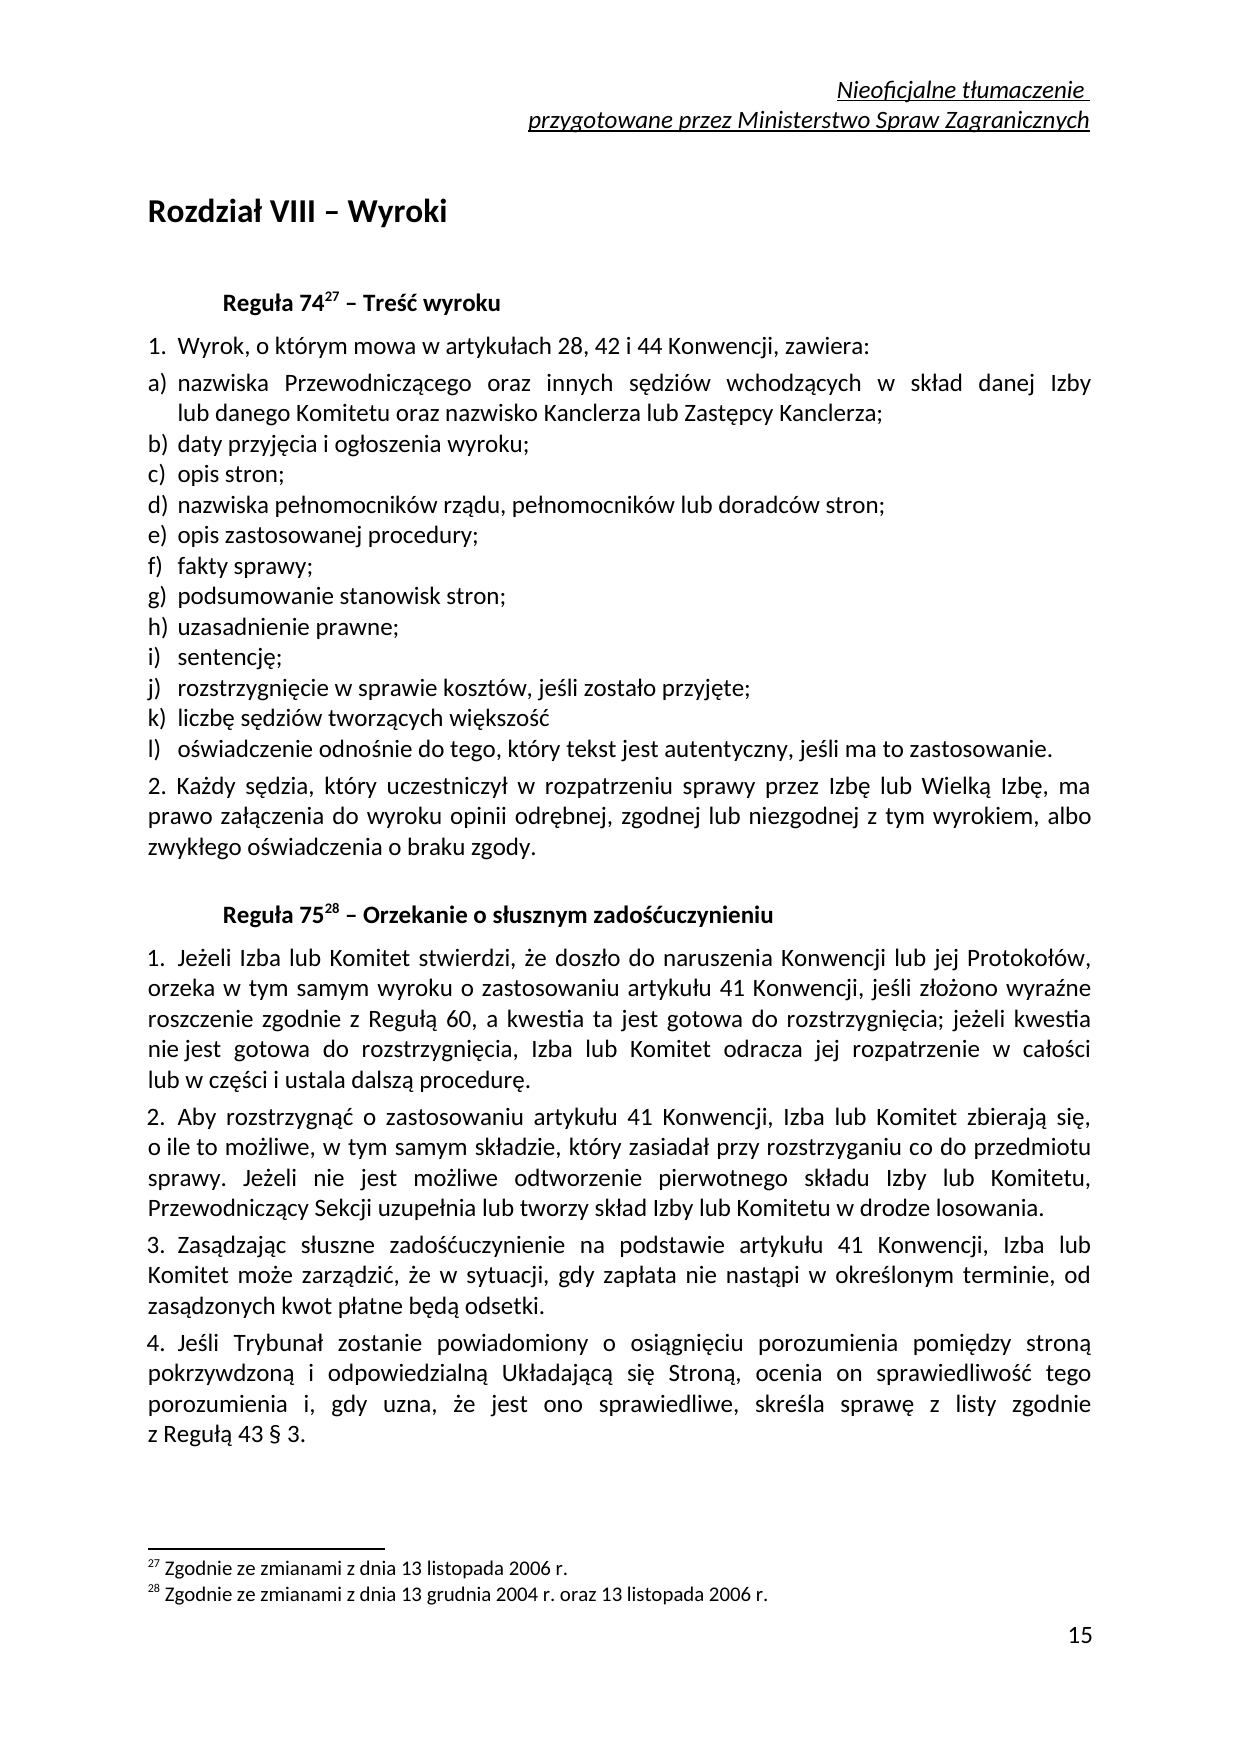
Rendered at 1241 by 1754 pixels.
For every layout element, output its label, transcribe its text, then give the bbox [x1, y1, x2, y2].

list nazwiska pełnomocników rządu, pełnomocników lub doradców stron; [148, 489, 1093, 519]
list Jeżeli Izba lub Komitet stwierdzi, że doszło do naruszenia Konwencji lub jej Protokołów, orzeka w tym samym wyroku o zastosowaniu artykułu 41 Konwencji, jeśli złożono wyraźne roszczenie zgodnie z Regułą 60, a kwestia ta jest gotowa do rozstrzygnięcia; jeżeli kwestia nie jest gotowa do rozstrzygnięcia, Izba lub Komitet odracza jej rozpatrzenie w całości lub w części i ustala dalszą procedurę. [146, 942, 1093, 1094]
list Jeśli Trybunał zostanie powiadomiony o osiągnięciu porozumienia pomiędzy stroną pokrzywdzoną i odpowiedzialną Układającą się Stroną, ocenia on sprawiedliwość tego porozumienia i, gdy uzna, że jest ono sprawiedliwe, skreśla sprawę z listy zgodnie z Regułą 43 § 3. [146, 1327, 1093, 1449]
list nazwiska Przewodniczącego oraz innych sędziów wchodzących w skład danej Izby lub danego Komitetu oraz nazwisko Kanclerza lub Zastępcy Kanclerza; [148, 367, 1093, 428]
list Aby rozstrzygnąć o zastosowaniu artykułu 41 Konwencji, Izba lub Komitet zbierają się, o ile to możliwe, w tym samym składzie, który zasiadał przy rozstrzyganiu co do przedmiotu sprawy. Jeżeli nie jest możliwe odtworzenie pierwotnego składu Izby lub Komitetu, Przewodniczący Sekcji uzupełnia lub tworzy skład Izby lub Komitetu w drodze losowania. [146, 1101, 1093, 1223]
list Zasądzając słuszne zadośćuczynienie na podstawie artykułu 41 Konwencji, Izba lub Komitet może zarządzić, że w sytuacji, gdy zapłata nie nastąpi w określonym terminie, od zasądzonych kwot płatne będą odsetki. [146, 1229, 1093, 1321]
list fakty sprawy; [148, 550, 1093, 581]
text Rozdział VIII – Wyroki [148, 190, 1093, 231]
list Wyrok, o którym mowa w artykułach 28, 42 i 44 Konwencji, zawiera: [148, 330, 1093, 361]
list podsumowanie stanowisk stron; [148, 581, 1093, 611]
list opis zastosowanej procedury; [148, 519, 1093, 550]
subtitle Reguła 74 – Treść wyroku [223, 287, 1240, 318]
list opis stron; [148, 458, 1093, 489]
list uzasadnienie prawne; [148, 611, 1093, 642]
list liczbę sędziów tworzących większość [148, 703, 1093, 733]
text 2. Każdy sędzia, który uczestniczył w rozpatrzeniu sprawy przez Izbę lub Wielką Izbę, ma prawo załączenia do wyroku opinii odrębnej, zgodnej lub niezgodnej z tym wyrokiem, albo zwykłego oświadczenia o braku zgody. [148, 770, 1093, 861]
list daty przyjęcia i ogłoszenia wyroku; [148, 428, 1093, 458]
list sentencję; [148, 642, 1093, 672]
list rozstrzygnięcie w sprawie kosztów, jeśli zostało przyjęte; [148, 672, 1093, 703]
list oświadczenie odnośnie do tego, który tekst jest autentyczny, jeśli ma to zastosowanie. [148, 733, 1093, 764]
subtitle Reguła 75 – Orzekanie o słusznym zadośćuczynieniu [223, 899, 1240, 929]
